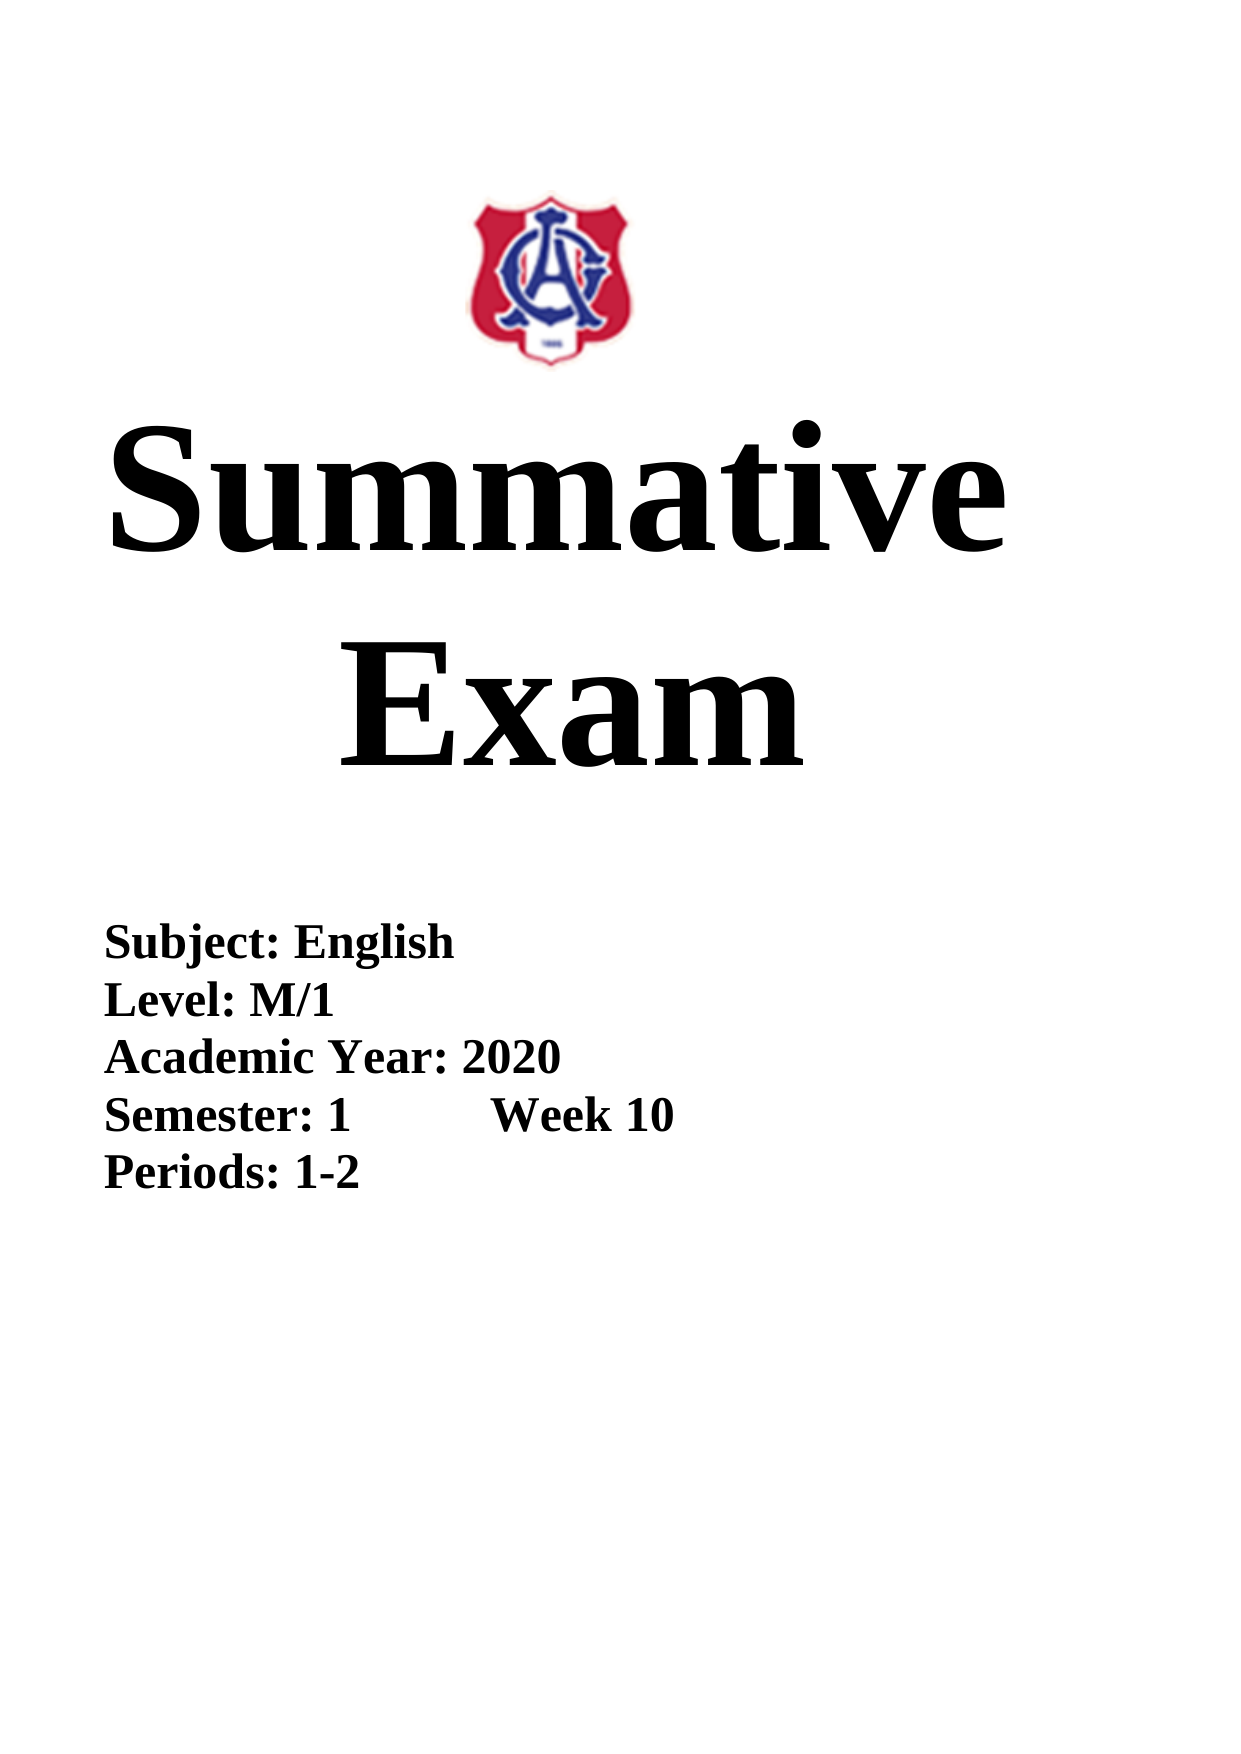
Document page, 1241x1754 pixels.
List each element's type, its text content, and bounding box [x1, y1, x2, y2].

text Academic Year: 2020 [103, 1027, 1203, 1084]
picture [464, 190, 637, 372]
text Semester: 1 Week 10 [103, 1084, 1203, 1142]
text Subject: English Level: M/1 [103, 912, 457, 1027]
text Periods: 1-2 [103, 1142, 1203, 1199]
text Summative Exam [103, 375, 1011, 806]
